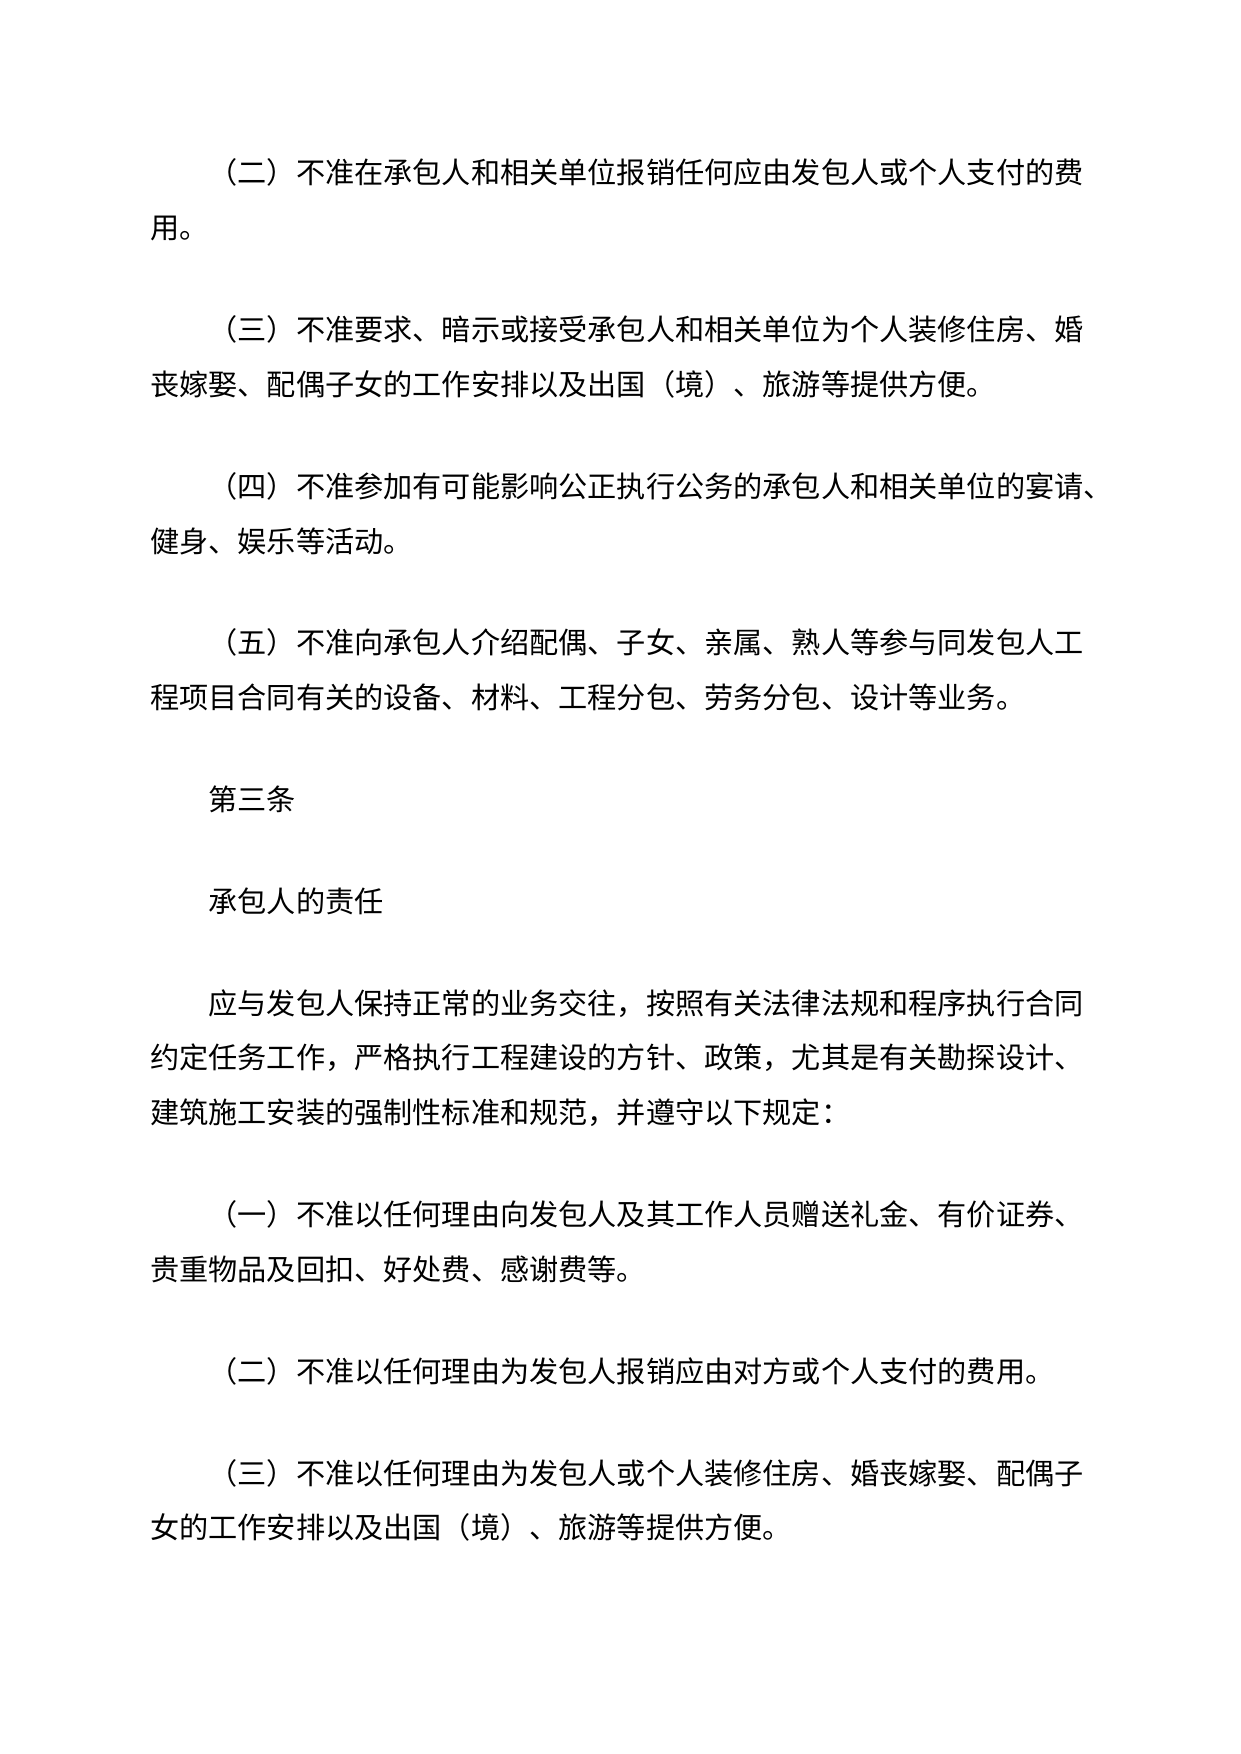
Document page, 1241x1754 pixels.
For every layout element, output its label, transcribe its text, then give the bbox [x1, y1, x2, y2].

text （三）不准以任何理由为发包人或个人装修住房、婚丧嫁娶、配偶子女的工作安排以及出国（境）、旅游等提供方便。 [150, 1450, 1090, 1547]
text 应与发包人保持正常的业务交往，按照有关法律法规和程序执行合同约定任务工作，严格执行工程建设的方针、政策，尤其是有关勘探设计、建筑施工安装的强制性标准和规范，并遵守以下规定： [150, 980, 1090, 1132]
text （二）不准以任何理由为发包人报销应由对方或个人支付的费用。 [150, 1348, 1090, 1391]
text 第三条 [150, 777, 1090, 819]
text （二）不准在承包人和相关单位报销任何应由发包人或个人支付的费用。 [150, 150, 1090, 247]
text （三）不准要求、暗示或接受承包人和相关单位为个人装修住房、婚丧嫁娶、配偶子女的工作安排以及出国（境）、旅游等提供方便。 [150, 307, 1090, 404]
text （四）不准参加有可能影响公正执行公务的承包人和相关单位的宴请、健身、娱乐等活动。 [150, 463, 1090, 561]
text （五）不准向承包人介绍配偶、子女、亲属、熟人等参与同发包人工程项目合同有关的设备、材料、工程分包、劳务分包、设计等业务。 [150, 620, 1090, 717]
text 承包人的责任 [150, 878, 1090, 921]
text （一）不准以任何理由向发包人及其工作人员赠送礼金、有价证券、贵重物品及回扣、好处费、感谢费等。 [150, 1192, 1090, 1289]
